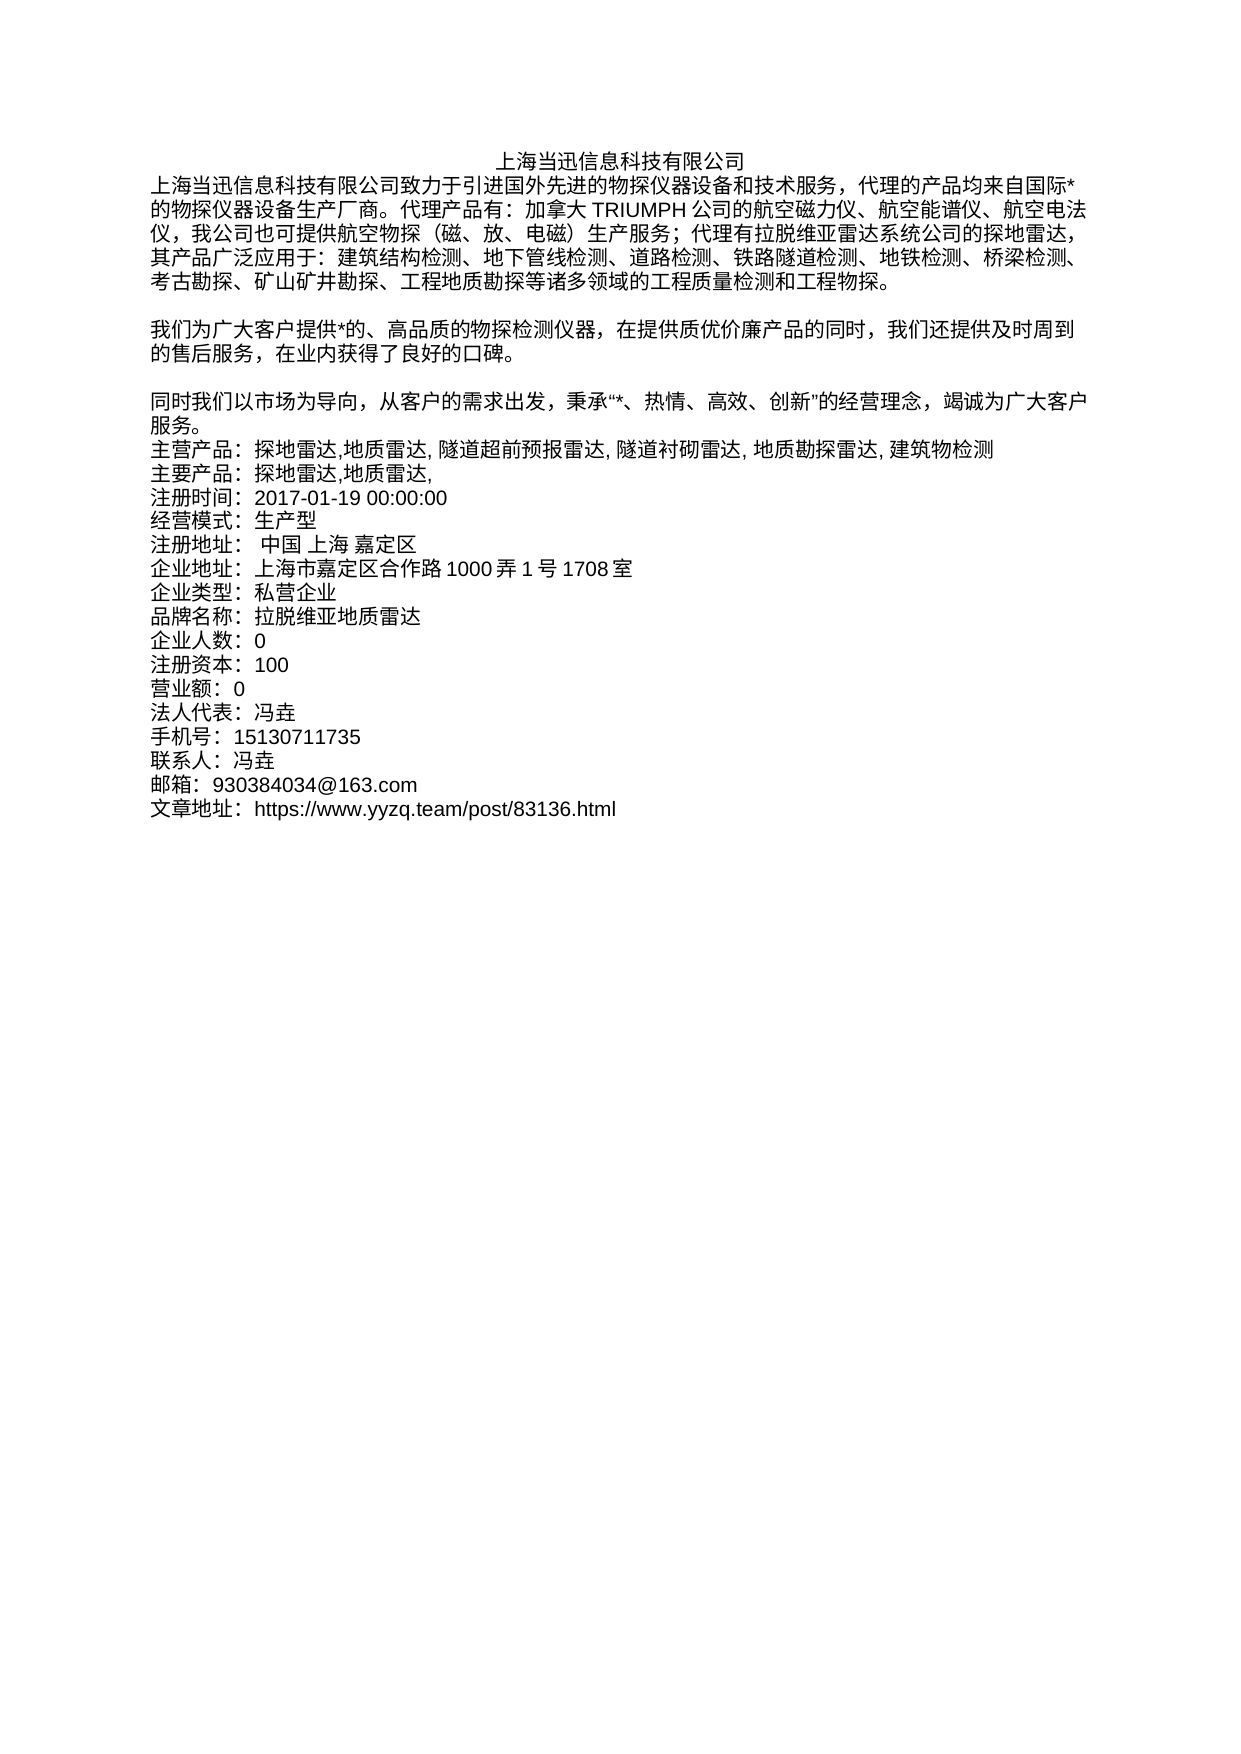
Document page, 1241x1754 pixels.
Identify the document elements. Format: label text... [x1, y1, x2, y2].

text 上海当迅信息科技有限公司致力于引进国外先进的物探仪器设备和技术服务，代理的产品均来自国际*的物探仪器设备生产厂商。代理产品有：加拿大TRIUMPH公司的航空磁力仪、航空能谱仪、航空电法仪，我公司也可提供航空物探（磁、放、电磁）生产服务；代理有拉脱维亚雷达系统公司的探地雷达，其产品广泛应用于：建筑结构检测、地下管线检测、道路检测、铁路隧道检测、地铁检测、桥梁检测、考古勘探、矿山矿井勘探、工程地质勘探等诸多领域的工程质量检测和工程物探。 [150, 174, 1090, 294]
text 邮箱：930384034@163.com [150, 773, 1090, 797]
text 企业类型：私营企业 [150, 581, 1090, 605]
text 手机号：15130711735 [150, 725, 1090, 749]
text 法人代表：冯垚 [150, 701, 1090, 725]
text 注册地址： 中国 上海 嘉定区 [150, 533, 1090, 557]
text 注册时间：2017-01-19 00:00:00 [150, 485, 1090, 509]
text 联系人：冯垚 [150, 749, 1090, 773]
text 品牌名称：拉脱维亚地质雷达 [150, 605, 1090, 629]
text 主要产品：探地雷达,地质雷达, [150, 461, 1090, 485]
text 主营产品：探地雷达,地质雷达, 隧道超前预报雷达, 隧道衬砌雷达, 地质勘探雷达, 建筑物检测 [150, 437, 1090, 461]
text 上海当迅信息科技有限公司 [150, 150, 1090, 174]
text 同时我们以市场为导向，从客户的需求出发，秉承“*、热情、高效、创新”的经营理念，竭诚为广大客户服务。 [150, 389, 1090, 437]
text 营业额：0 [150, 677, 1090, 701]
text 注册资本：100 [150, 653, 1090, 677]
text 企业地址：上海市嘉定区合作路1000弄1号1708室 [150, 557, 1090, 581]
text 我们为广大客户提供*的、高品质的物探检测仪器，在提供质优价廉产品的同时，我们还提供及时周到的售后服务，在业内获得了良好的口碑。 [150, 318, 1090, 366]
text 企业人数：0 [150, 629, 1090, 653]
text 文章地址：https://www.yyzq.team/post/83136.html [150, 797, 1090, 821]
text 经营模式：生产型 [150, 509, 1090, 533]
